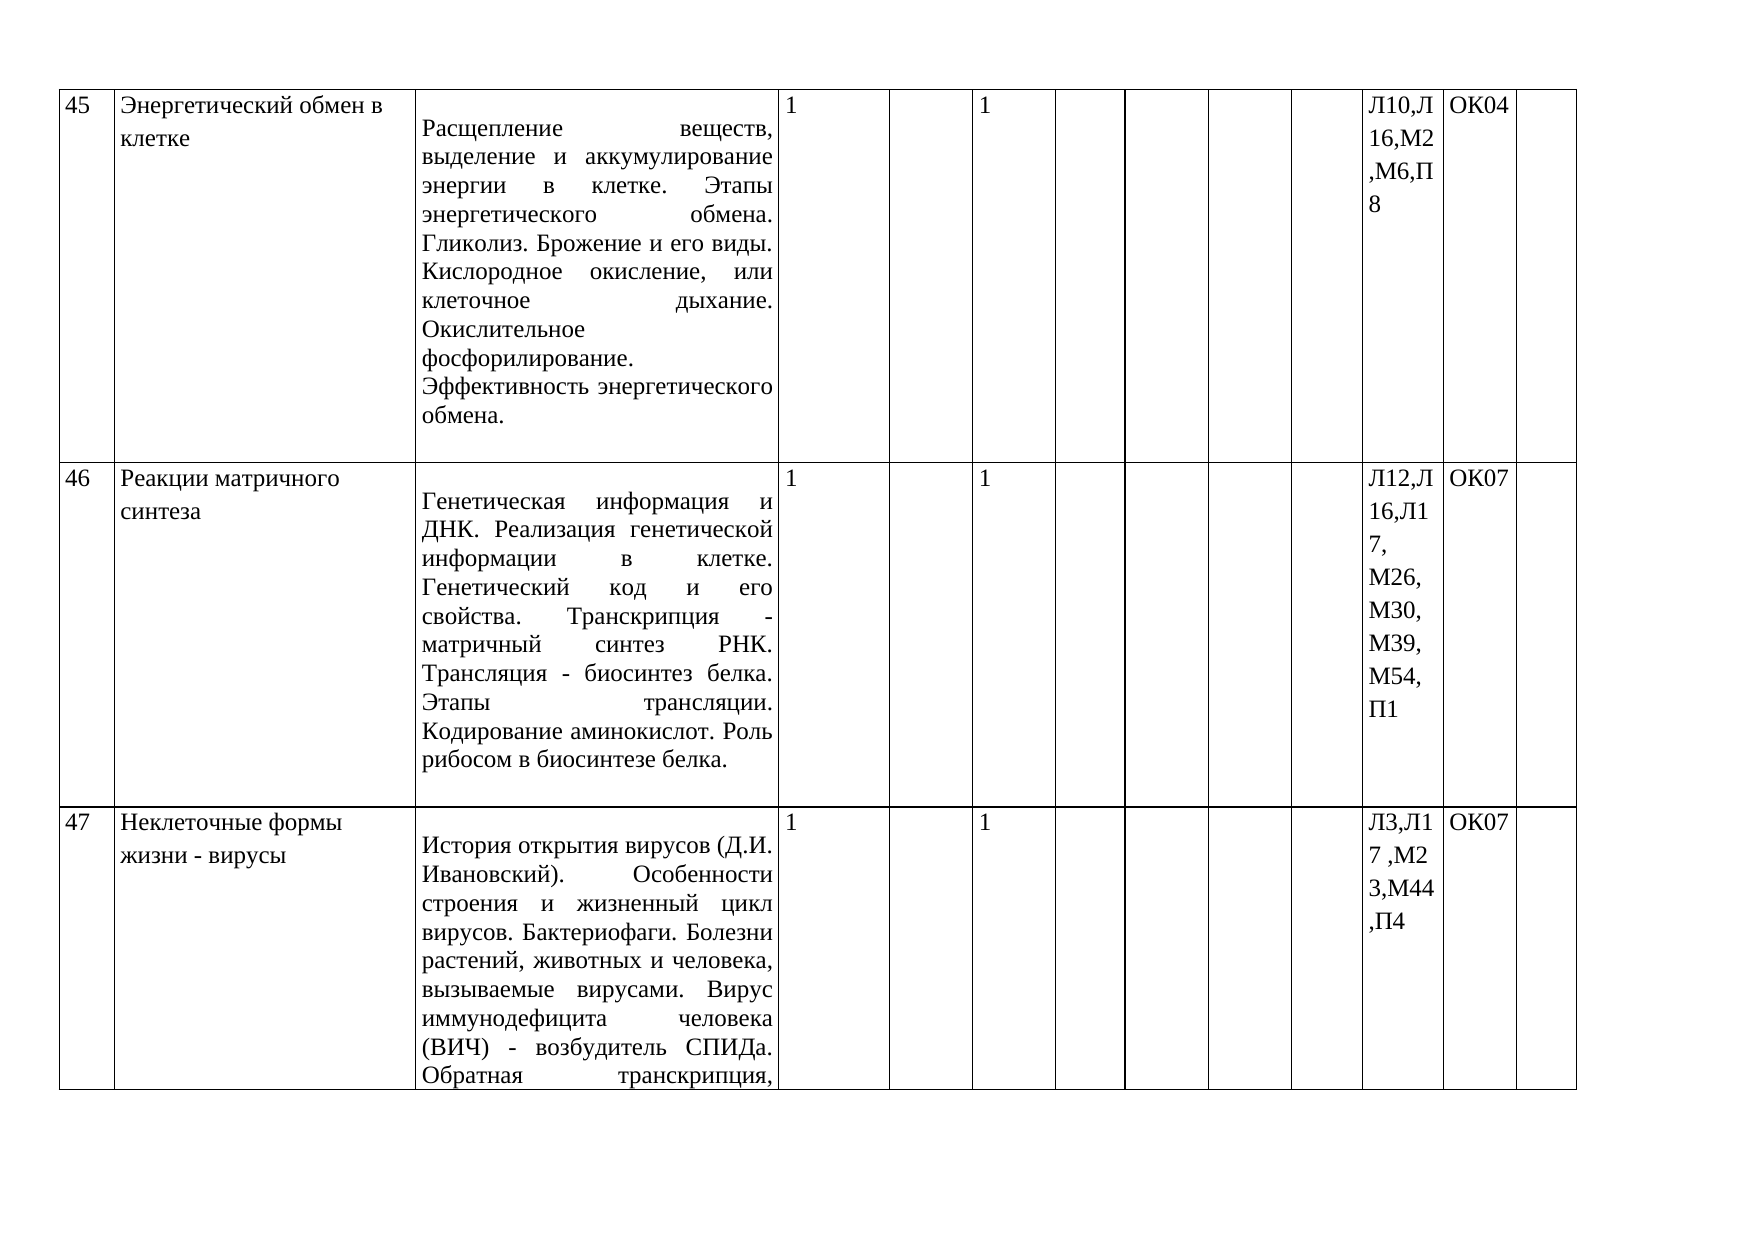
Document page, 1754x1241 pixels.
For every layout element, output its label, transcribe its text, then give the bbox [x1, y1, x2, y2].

table_cell 1 [779, 90, 889, 462]
table_cell 47 [60, 808, 114, 1089]
table_cell Генетическая информация и ДНК. Реализация генетической информации в клетке. Генетический код и его свойства. Транскрипция - матричный синтез РНК. Трансляция - биосинтез белка. Этапы трансляции. Кодирование аминокислот. Роль рибосом в биосинтезе белка. [416, 463, 778, 806]
table_cell [1517, 808, 1576, 1089]
table_cell Расщепление веществ, выделение и аккумулирование энергии в клетке. Этапы энергетического обмена. Гликолиз. Брожение и его виды. Кислородное окисление, или клеточное дыхание. Окислительное фосфорилирование. Эффективность энергетического обмена. [416, 90, 778, 462]
table_cell Л3,Л17 ,М23,М44,П4 [1363, 808, 1443, 1089]
table_cell [1126, 463, 1208, 806]
table_cell 1 [973, 90, 1055, 462]
table_cell ОК07 [1444, 808, 1516, 1089]
table_cell [890, 463, 972, 806]
table_cell [890, 808, 972, 1089]
table_cell ОК04 [1444, 90, 1516, 462]
table_cell [1517, 90, 1576, 462]
table_cell [1056, 808, 1124, 1089]
table_cell [1209, 808, 1291, 1089]
table_cell ОК07 [1444, 463, 1516, 806]
table_cell [1056, 90, 1124, 462]
table_cell [1056, 463, 1124, 806]
table_cell 46 [60, 463, 114, 806]
table_cell 1 [779, 463, 889, 806]
table_cell 1 [973, 463, 1055, 806]
table_cell [1209, 90, 1291, 462]
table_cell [115, 808, 415, 1089]
table_cell [1126, 90, 1208, 462]
table_cell [890, 90, 972, 462]
table_cell Реакции матричного синтеза [115, 463, 415, 806]
table_cell [1209, 463, 1291, 806]
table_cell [416, 808, 778, 1089]
table_cell [1517, 463, 1576, 806]
table_cell [1292, 90, 1362, 462]
table_cell 1 [973, 808, 1055, 1089]
table_cell 45 [60, 90, 114, 462]
table_cell 1 [779, 808, 889, 1089]
table_cell [1292, 463, 1362, 806]
table_cell [1126, 808, 1208, 1089]
table_cell [1292, 808, 1362, 1089]
table_cell Л10,Л16,М2,М6,П8 [1363, 90, 1443, 462]
table_cell Энергетический обмен в клетке [115, 90, 415, 462]
table_cell Л12,Л16,Л17, М26,М30,М39,М54,П1 [1363, 463, 1443, 806]
